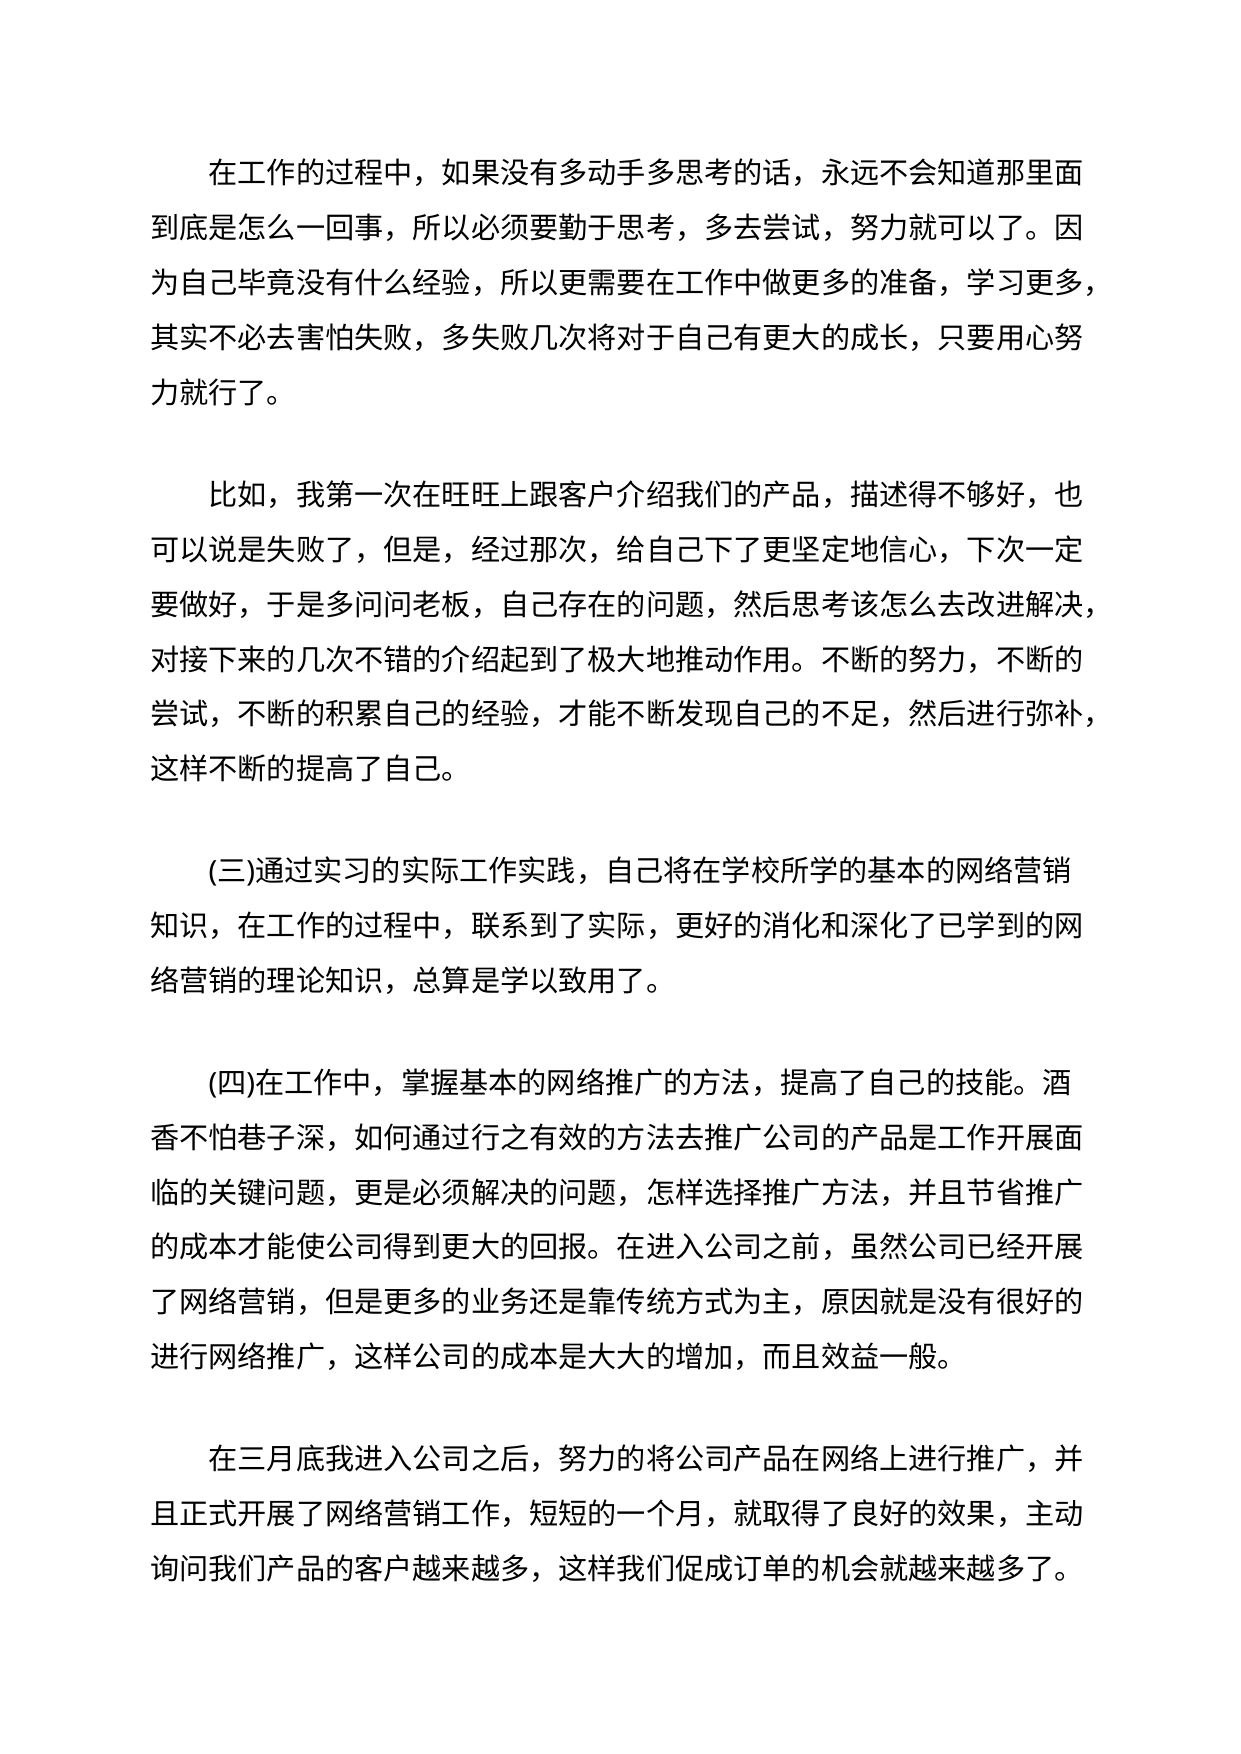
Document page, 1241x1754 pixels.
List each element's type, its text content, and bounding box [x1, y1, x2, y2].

text (四)在工作中，掌握基本的网络推广的方法，提高了自己的技能。酒香不怕巷子深，如何通过行之有效的方法去推广公司的产品是工作开展面临的关键问题，更是必须解决的问题，怎样选择推广方法，并且节省推广的成本才能使公司得到更大的回报。在进入公司之前，虽然公司已经开展了网络营销，但是更多的业务还是靠传统方式为主，原因就是没有很好的进行网络推广，这样公司的成本是大大的增加，而且效益一般。 [150, 1059, 1090, 1376]
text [150, 1436, 1090, 1588]
text 在工作的过程中，如果没有多动手多思考的话，永远不会知道那里面到底是怎么一回事，所以必须要勤于思考，多去尝试，努力就可以了。因为自己毕竟没有什么经验，所以更需要在工作中做更多的准备，学习更多，其实不必去害怕失败，多失败几次将对于自己有更大的成长，只要用心努力就行了。 [150, 150, 1090, 412]
text (三)通过实习的实际工作实践，自己将在学校所学的基本的网络营销知识，在工作的过程中，联系到了实际，更好的消化和深化了已学到的网络营销的理论知识，总算是学以致用了。 [150, 848, 1090, 1000]
text 比如，我第一次在旺旺上跟客户介绍我们的产品，描述得不够好，也可以说是失败了，但是，经过那次，给自己下了更坚定地信心，下次一定要做好，于是多问问老板，自己存在的问题，然后思考该怎么去改进解决，对接下来的几次不错的介绍起到了极大地推动作用。不断的努力，不断的尝试，不断的积累自己的经验，才能不断发现自己的不足，然后进行弥补，这样不断的提高了自己。 [150, 471, 1090, 788]
